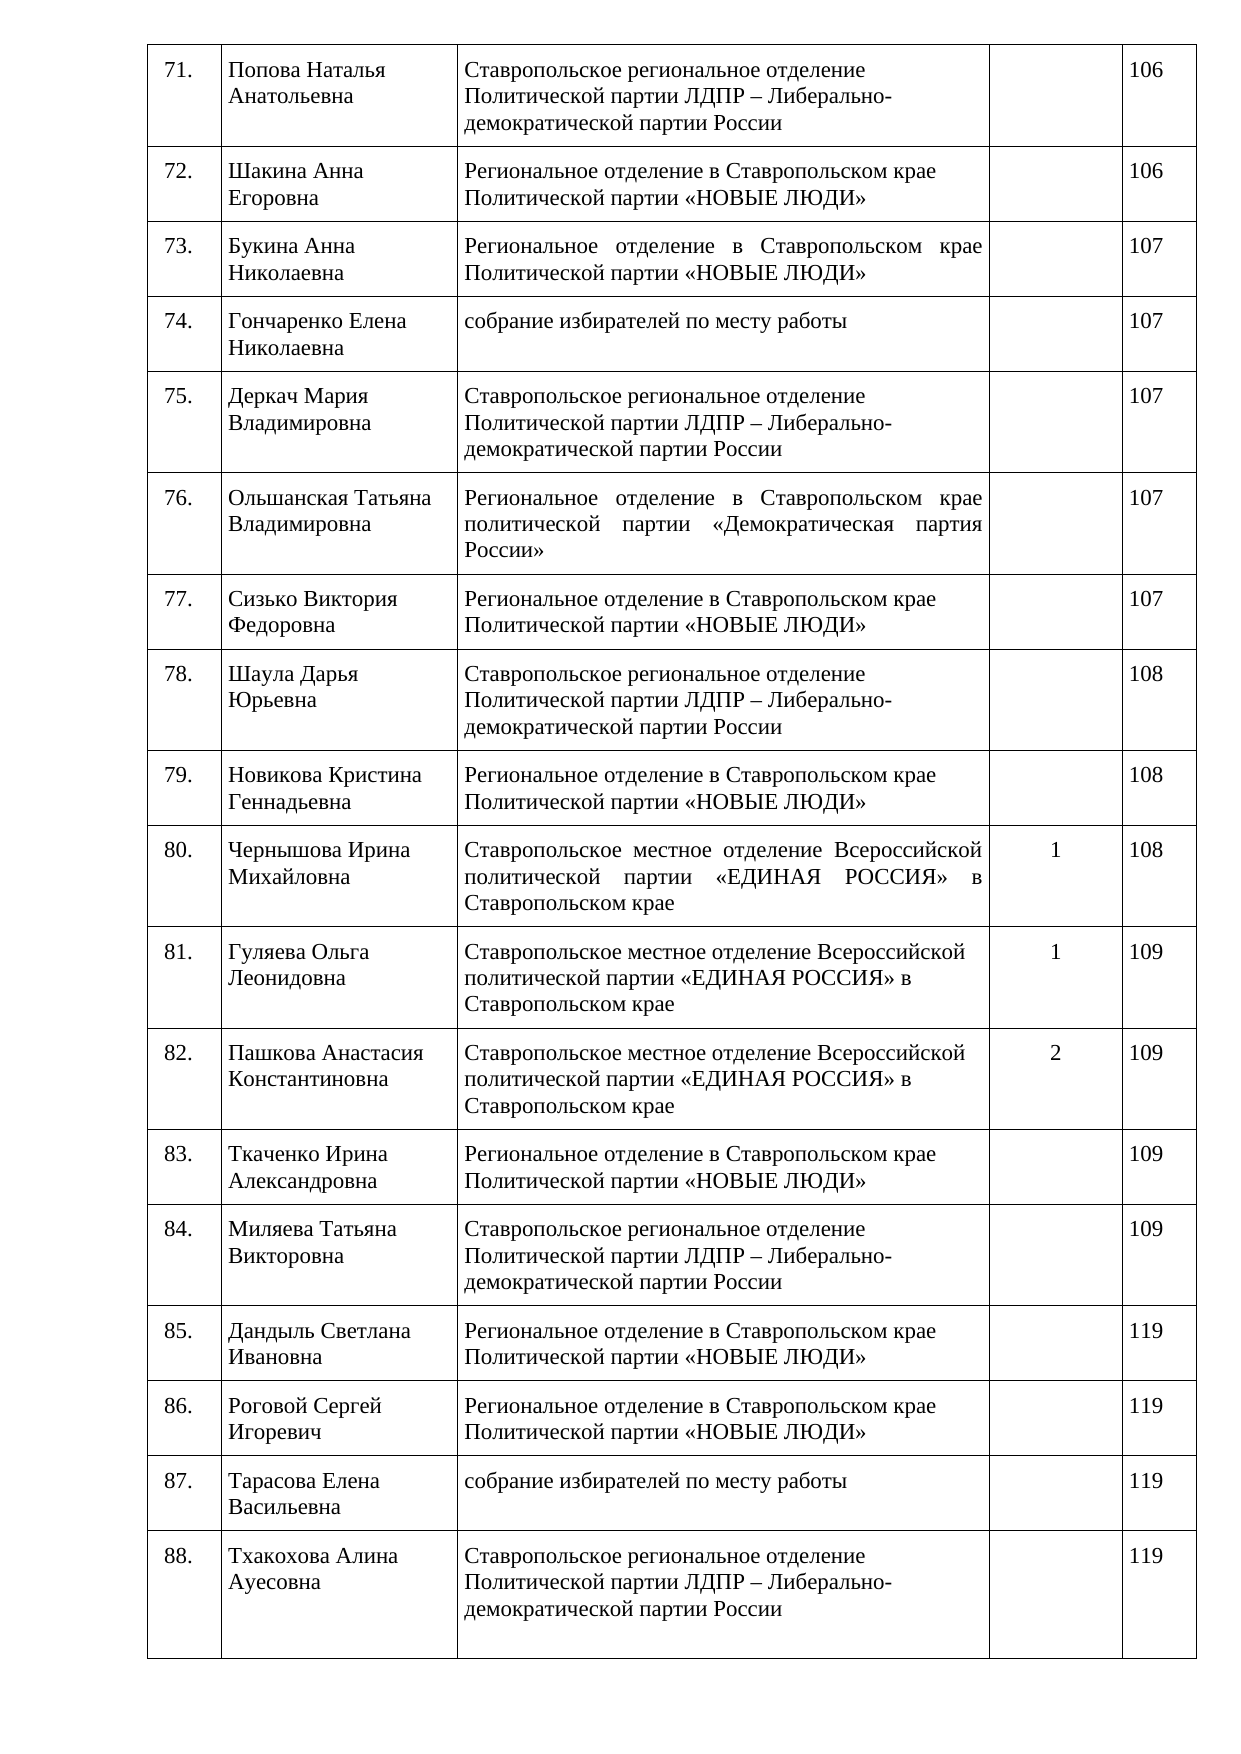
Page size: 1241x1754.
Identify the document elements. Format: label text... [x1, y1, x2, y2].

table_cell [148, 1306, 221, 1380]
table_cell [148, 927, 221, 1027]
table_cell 109 [1123, 1130, 1196, 1204]
table_cell Деркач Мария Владимировна [222, 372, 457, 472]
table_cell [148, 372, 221, 472]
table_cell [990, 1306, 1122, 1380]
table_cell Региональное отделение в Ставропольском крае Политической партии «НОВЫЕ ЛЮДИ» [458, 1381, 989, 1455]
table_cell Чернышова Ирина Михайловна [222, 826, 457, 926]
table_cell Гончаренко Елена Николаевна [222, 297, 457, 371]
table_cell [148, 1205, 221, 1305]
table_cell 107 [1123, 473, 1196, 573]
table_cell 2 [990, 1029, 1122, 1129]
table_cell 106 [1123, 45, 1196, 146]
table_cell 119 [1123, 1456, 1196, 1530]
table_cell Ставропольское местное отделение Всероссийской политической партии «ЕДИНАЯ РОССИЯ» в Ставропольском крае [458, 927, 989, 1027]
table_cell [148, 147, 221, 221]
table_cell Ольшанская Татьяна Владимировна [222, 473, 457, 573]
table_cell Роговой Сергей Игоревич [222, 1381, 457, 1455]
table_cell 109 [1123, 927, 1196, 1027]
table_cell Региональное отделение в Ставропольском крае Политической партии «НОВЫЕ ЛЮДИ» [458, 222, 989, 296]
table_cell 1 [990, 826, 1122, 926]
table_cell Ставропольское региональное отделение Политической партии ЛДПР – Либерально-демократической партии России [458, 650, 989, 750]
table_cell [990, 147, 1122, 221]
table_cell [458, 147, 989, 221]
table_cell 108 [1123, 650, 1196, 750]
table_cell [990, 1381, 1122, 1455]
table_cell [148, 297, 221, 371]
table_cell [458, 1531, 989, 1658]
table_cell 1 [990, 927, 1122, 1027]
table_cell [148, 1130, 221, 1204]
table_cell Ставропольское местное отделение Всероссийской политической партии «ЕДИНАЯ РОССИЯ» в Ставропольском крае [458, 826, 989, 926]
table_cell 109 [1123, 1205, 1196, 1305]
table_cell 119 [1123, 1531, 1196, 1658]
table_cell Региональное отделение в Ставропольском крае Политической партии «НОВЫЕ ЛЮДИ» [458, 1306, 989, 1380]
table_cell Региональное отделение в Ставропольском крае Политической партии «НОВЫЕ ЛЮДИ» [458, 575, 989, 648]
table_cell [990, 1456, 1122, 1530]
table_cell [990, 751, 1122, 825]
table_cell [148, 650, 221, 750]
table_cell Ставропольское региональное отделение Политической партии ЛДПР – Либерально-демократической партии России [458, 372, 989, 472]
table_cell [990, 1130, 1122, 1204]
table_cell Букина Анна Николаевна [222, 222, 457, 296]
table_cell [148, 473, 221, 573]
table_cell Пашкова Анастасия Константиновна [222, 1029, 457, 1129]
table_cell [148, 1029, 221, 1129]
table_cell собрание избирателей по месту работы [458, 1456, 989, 1530]
table_cell Ставропольское региональное отделение Политической партии ЛДПР – Либерально-демократической партии России [458, 45, 989, 146]
table_cell Миляева Татьяна Викторовна [222, 1205, 457, 1305]
table_cell 107 [1123, 575, 1196, 648]
table_cell [990, 575, 1122, 648]
table_cell [990, 650, 1122, 750]
table_cell 107 [1123, 372, 1196, 472]
table_cell 108 [1123, 826, 1196, 926]
table_cell Региональное отделение в Ставропольском крае Политической партии «НОВЫЕ ЛЮДИ» [458, 1130, 989, 1204]
table_cell Ткаченко Ирина Александровна [222, 1130, 457, 1204]
table_cell 109 [1123, 1029, 1196, 1129]
table_cell [990, 222, 1122, 296]
table_cell 106 [1123, 147, 1196, 221]
table_cell Сизько Виктория Федоровна [222, 575, 457, 648]
table_cell Новикова Кристина Геннадьевна [222, 751, 457, 825]
table_cell [990, 1531, 1122, 1658]
table_cell Ставропольское региональное отделение Политической партии ЛДПР – Либерально-демократической партии России [458, 1205, 989, 1305]
table_cell [148, 1381, 221, 1455]
table_cell Попова Наталья Анатольевна [222, 45, 457, 146]
table_cell Дандыль Светлана Ивановна [222, 1306, 457, 1380]
table_cell 107 [1123, 297, 1196, 371]
table_cell 119 [1123, 1381, 1196, 1455]
table_cell [990, 1205, 1122, 1305]
table_cell Тхакохова Алина Ауесовна [222, 1531, 457, 1658]
table_cell 108 [1123, 751, 1196, 825]
table_cell Региональное отделение в Ставропольском крае Политической партии «НОВЫЕ ЛЮДИ» [458, 751, 989, 825]
table_cell 107 [1123, 222, 1196, 296]
table_cell [148, 222, 221, 296]
table_cell [148, 751, 221, 825]
table_cell 119 [1123, 1306, 1196, 1380]
table_cell [990, 372, 1122, 472]
table_cell Гуляева Ольга Леонидовна [222, 927, 457, 1027]
table_cell [148, 575, 221, 648]
table_cell [990, 297, 1122, 371]
table_cell [148, 45, 221, 146]
table_cell [990, 473, 1122, 573]
table_cell [148, 1531, 221, 1658]
table_cell Тарасова Елена Васильевна [222, 1456, 457, 1530]
table_cell [148, 1456, 221, 1530]
table_cell Региональное отделение в Ставропольском крае политической партии «Демократическая партия России» [458, 473, 989, 573]
table_cell Шакина Анна Егоровна [222, 147, 457, 221]
table_cell собрание избирателей по месту работы [458, 297, 989, 371]
table_cell Ставропольское местное отделение Всероссийской политической партии «ЕДИНАЯ РОССИЯ» в Ставропольском крае [458, 1029, 989, 1129]
table_cell [148, 826, 221, 926]
table_cell [990, 45, 1122, 146]
table_cell Шаула Дарья Юрьевна [222, 650, 457, 750]
